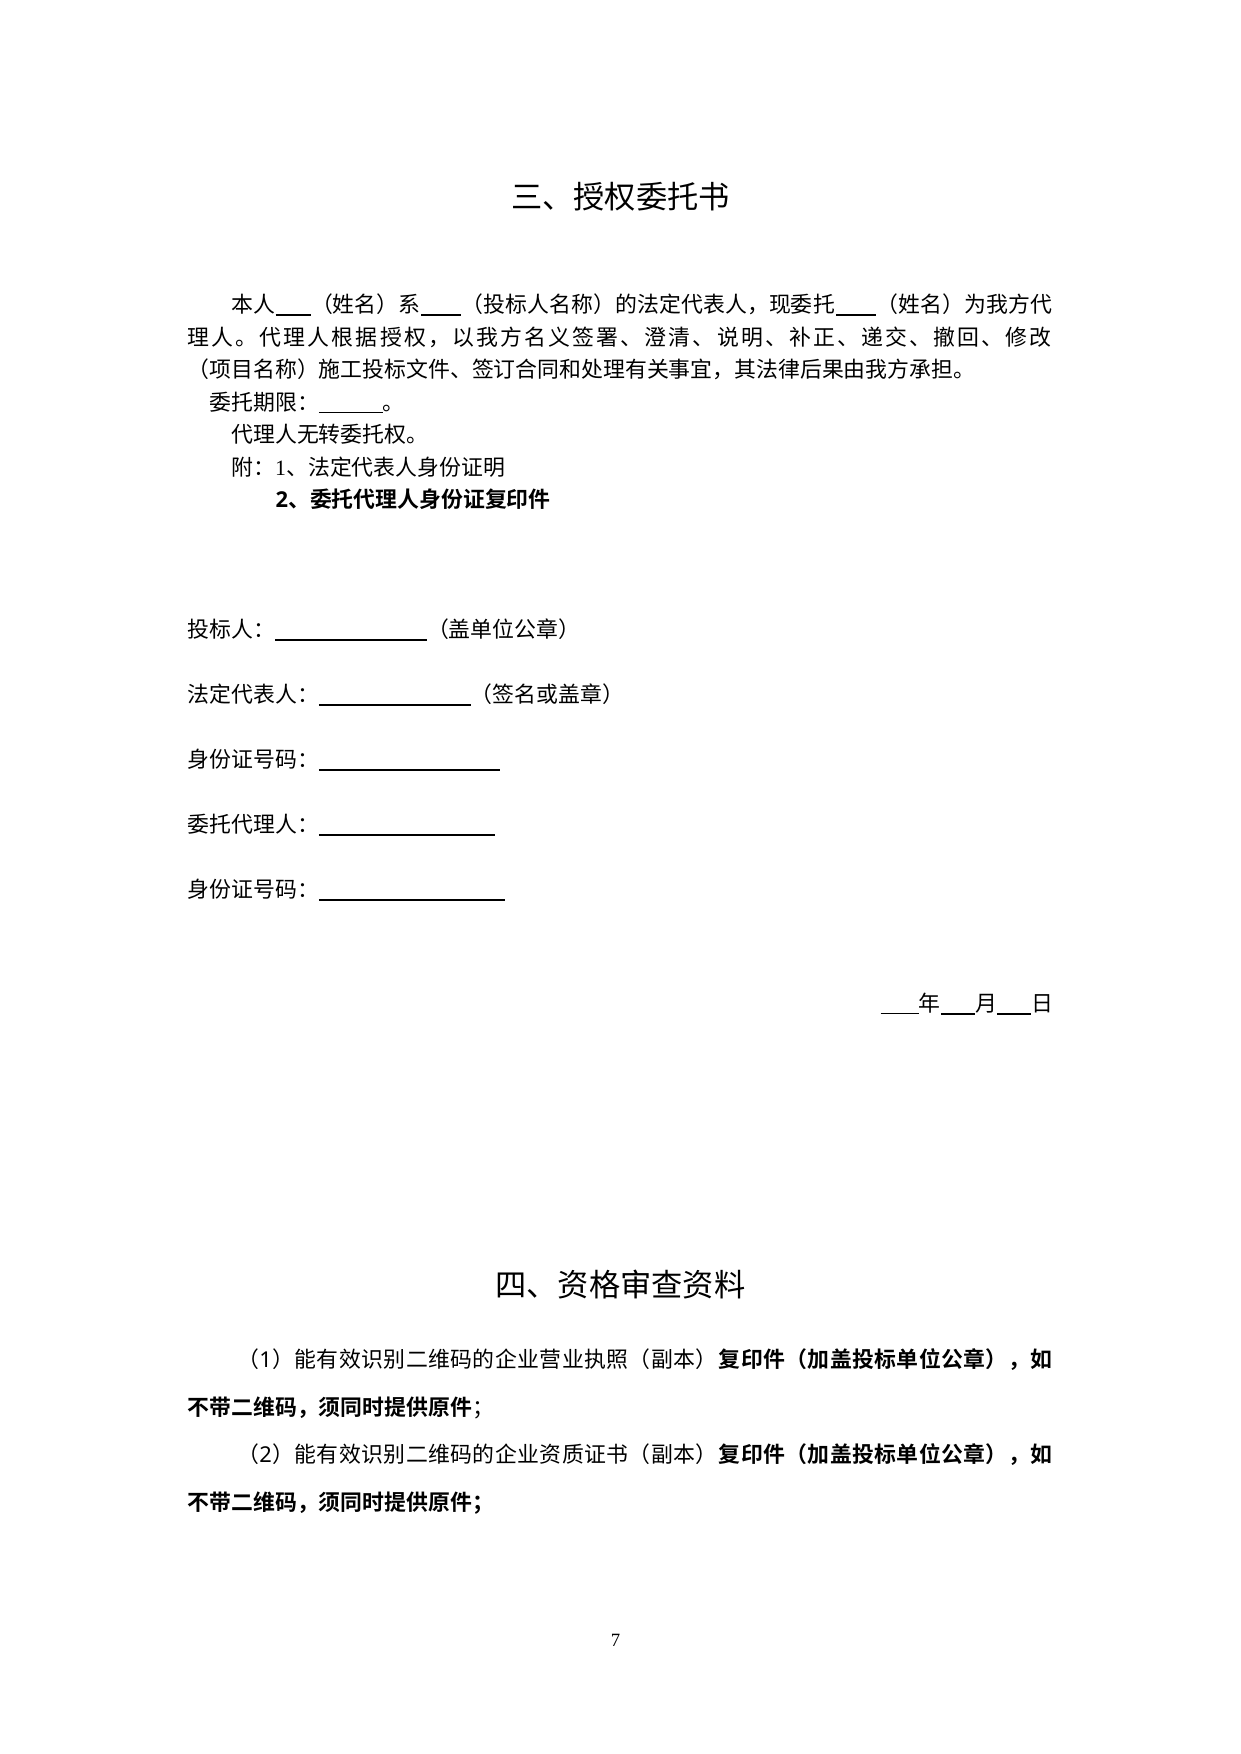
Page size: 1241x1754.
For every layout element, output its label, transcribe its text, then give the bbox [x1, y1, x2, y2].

text 代理人无转委托权。 [187, 417, 1053, 449]
text 身份证号码： [187, 872, 1053, 904]
text 附：1、法定代表人身份证明 [187, 449, 1053, 482]
subtitle 四、资格审查资料 [187, 1250, 1053, 1315]
text 本人 （姓名）系 （投标人名称）的法定代表人，现委托 （姓名）为我方代理人。代理人根据授权，以我方名义签署、澄清、说明、补正、递交、撤回、修改 （项目名称）施工投标文件、签订合同和处理有关事宜，其法律后果由我方承担。 [187, 287, 1053, 384]
text 委托期限： 。 [187, 384, 1053, 417]
text 年 月 日 [187, 985, 1053, 1018]
text （1）能有效识别二维码的企业营业执照（副本）复印件（加盖投标单位公章），如不带二维码，须同时提供原件； [187, 1342, 1053, 1422]
subtitle 三、授权委托书 [187, 162, 1053, 227]
text 法定代表人： （签名或盖章） [187, 677, 1053, 709]
text 投标人： （盖单位公章） [187, 612, 1053, 644]
text 身份证号码： [187, 742, 1053, 774]
text 委托代理人： [187, 807, 1053, 839]
text （2）能有效识别二维码的企业资质证书（副本）复印件（加盖投标单位公章），如不带二维码，须同时提供原件； [187, 1437, 1053, 1517]
text 2、委托代理人身份证复印件 [187, 482, 1053, 514]
